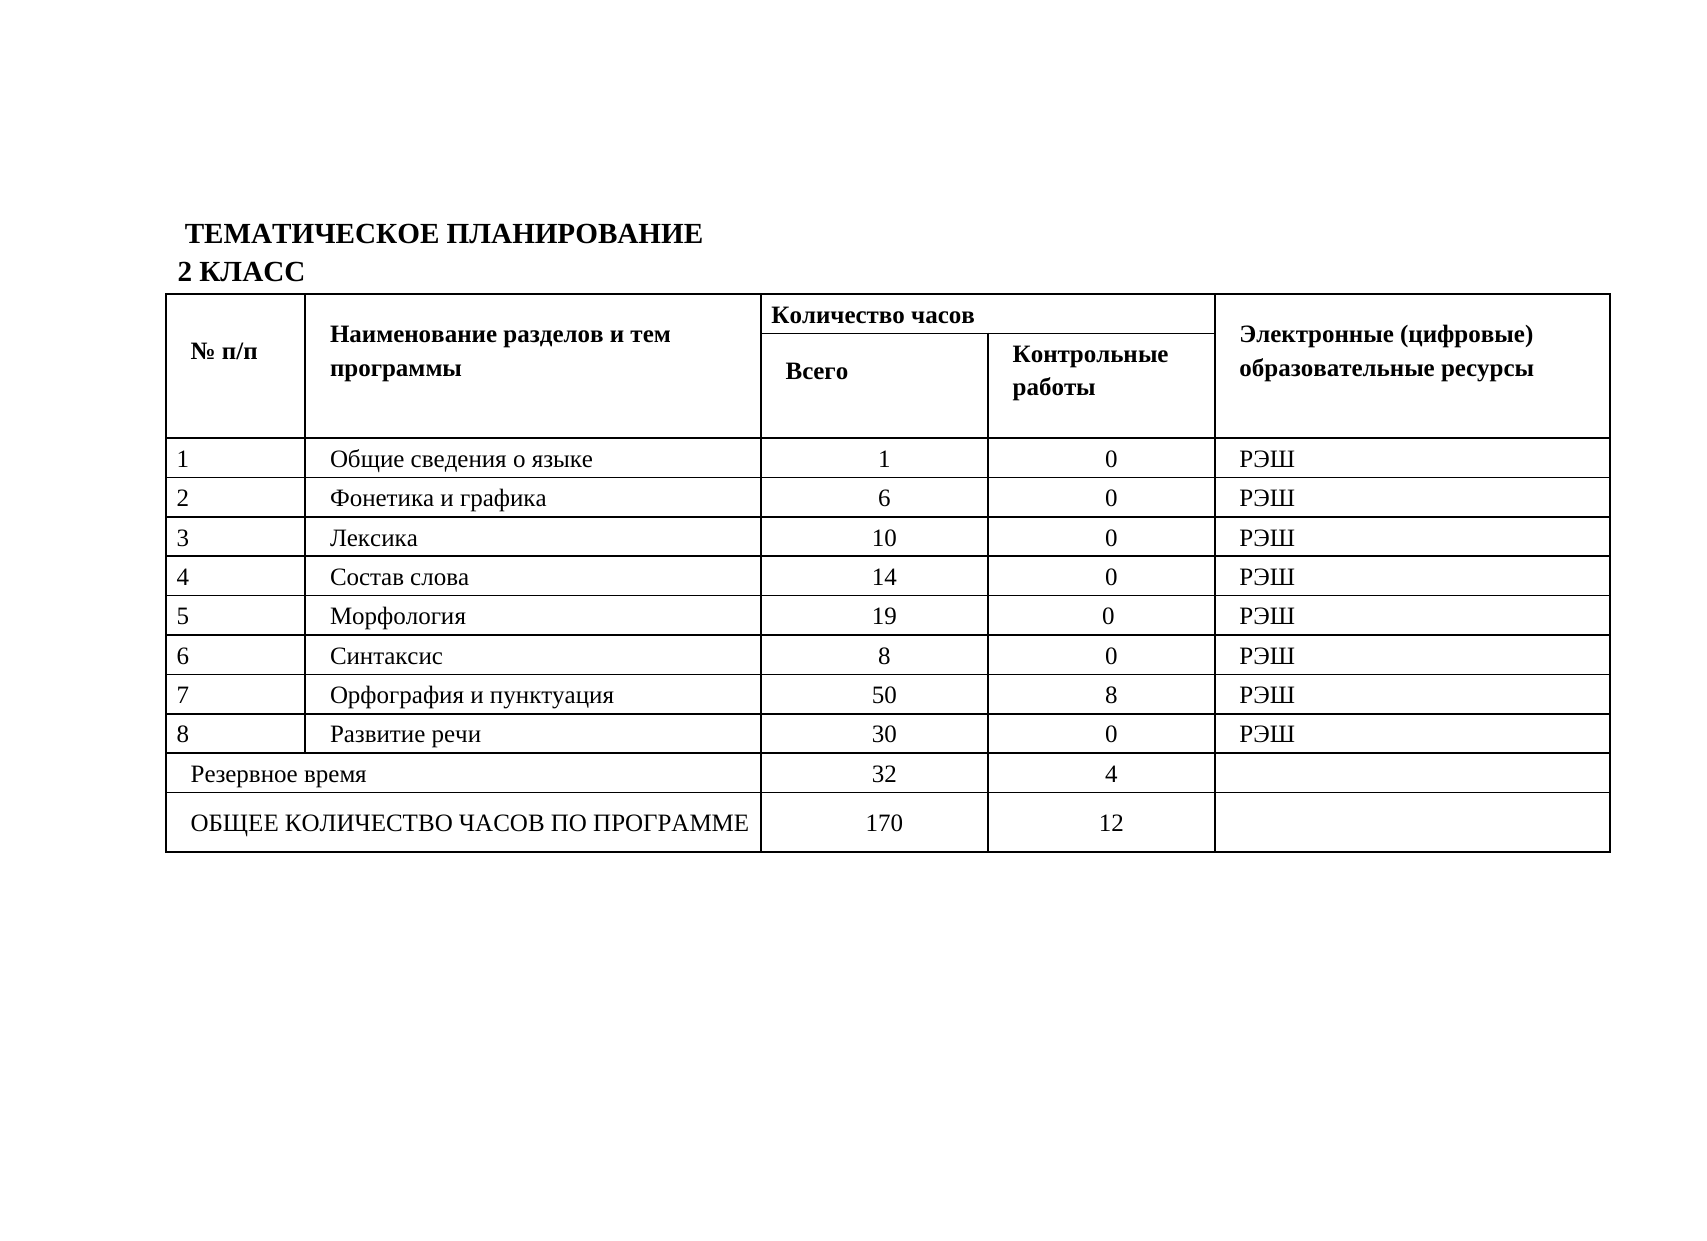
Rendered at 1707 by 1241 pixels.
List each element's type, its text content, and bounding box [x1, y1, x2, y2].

table_cell 14 [762, 557, 987, 595]
table_cell 2 [167, 478, 304, 516]
table_cell 5 [167, 596, 304, 634]
table_cell РЭШ [1216, 439, 1609, 477]
table_cell 0 [989, 478, 1214, 516]
table_cell 4 [167, 557, 304, 595]
table_cell Контрольные работы [989, 334, 1214, 437]
table_cell Синтаксис [306, 636, 760, 673]
table_cell 0 [989, 439, 1214, 477]
table_cell ОБЩЕЕ КОЛИЧЕСТВО ЧАСОВ ПО ПРОГРАММЕ [167, 793, 760, 851]
table_header Электронные (цифровые) образовательные ресурсы [1216, 295, 1609, 437]
table_cell Общие сведения о языке [306, 439, 760, 477]
table_cell 0 [989, 596, 1214, 634]
table_cell 6 [762, 478, 987, 516]
table_cell Фонетика и графика [306, 478, 760, 516]
table_cell РЭШ [1216, 518, 1609, 555]
table_cell 7 [167, 675, 304, 713]
table_cell Всего [762, 334, 987, 437]
table_cell РЭШ [1216, 675, 1609, 713]
table_cell 10 [762, 518, 987, 555]
table_cell РЭШ [1216, 596, 1609, 634]
table_cell 0 [989, 557, 1214, 595]
table_cell Резервное время [167, 754, 760, 792]
table_cell 4 [989, 754, 1214, 792]
table_cell 19 [762, 596, 987, 634]
table_cell [1216, 793, 1609, 851]
table_header Количество часов [762, 295, 1214, 332]
text ТЕМАТИЧЕСКОЕ ПЛАНИРОВАНИЕ [177, 216, 1618, 249]
table_cell РЭШ [1216, 478, 1609, 516]
table_header № п/п [167, 295, 304, 437]
table_cell Морфология [306, 596, 760, 634]
table_cell РЭШ [1216, 557, 1609, 595]
table_cell 0 [989, 518, 1214, 555]
table_cell 8 [167, 715, 304, 752]
table_cell [1216, 754, 1609, 792]
table_cell Орфография и пунктуация [306, 675, 760, 713]
table_cell 170 [762, 793, 987, 851]
table_cell Состав слова [306, 557, 760, 595]
table_cell РЭШ [1216, 715, 1609, 752]
table_cell 3 [167, 518, 304, 555]
table_cell 1 [762, 439, 987, 477]
table_cell 8 [989, 675, 1214, 713]
table_cell 6 [167, 636, 304, 673]
table_cell 0 [989, 715, 1214, 752]
table_header Наименование разделов и тем программы [306, 295, 760, 437]
table_cell РЭШ [1216, 636, 1609, 673]
table_cell Развитие речи [306, 715, 760, 752]
table_cell 32 [762, 754, 987, 792]
table_cell 0 [989, 636, 1214, 673]
table_cell 1 [167, 439, 304, 477]
table_cell Лексика [306, 518, 760, 555]
table_cell 12 [989, 793, 1214, 851]
table_cell 30 [762, 715, 987, 752]
table_cell 8 [762, 636, 987, 673]
table_cell 50 [762, 675, 987, 713]
text 2 КЛАСС [177, 254, 1618, 288]
